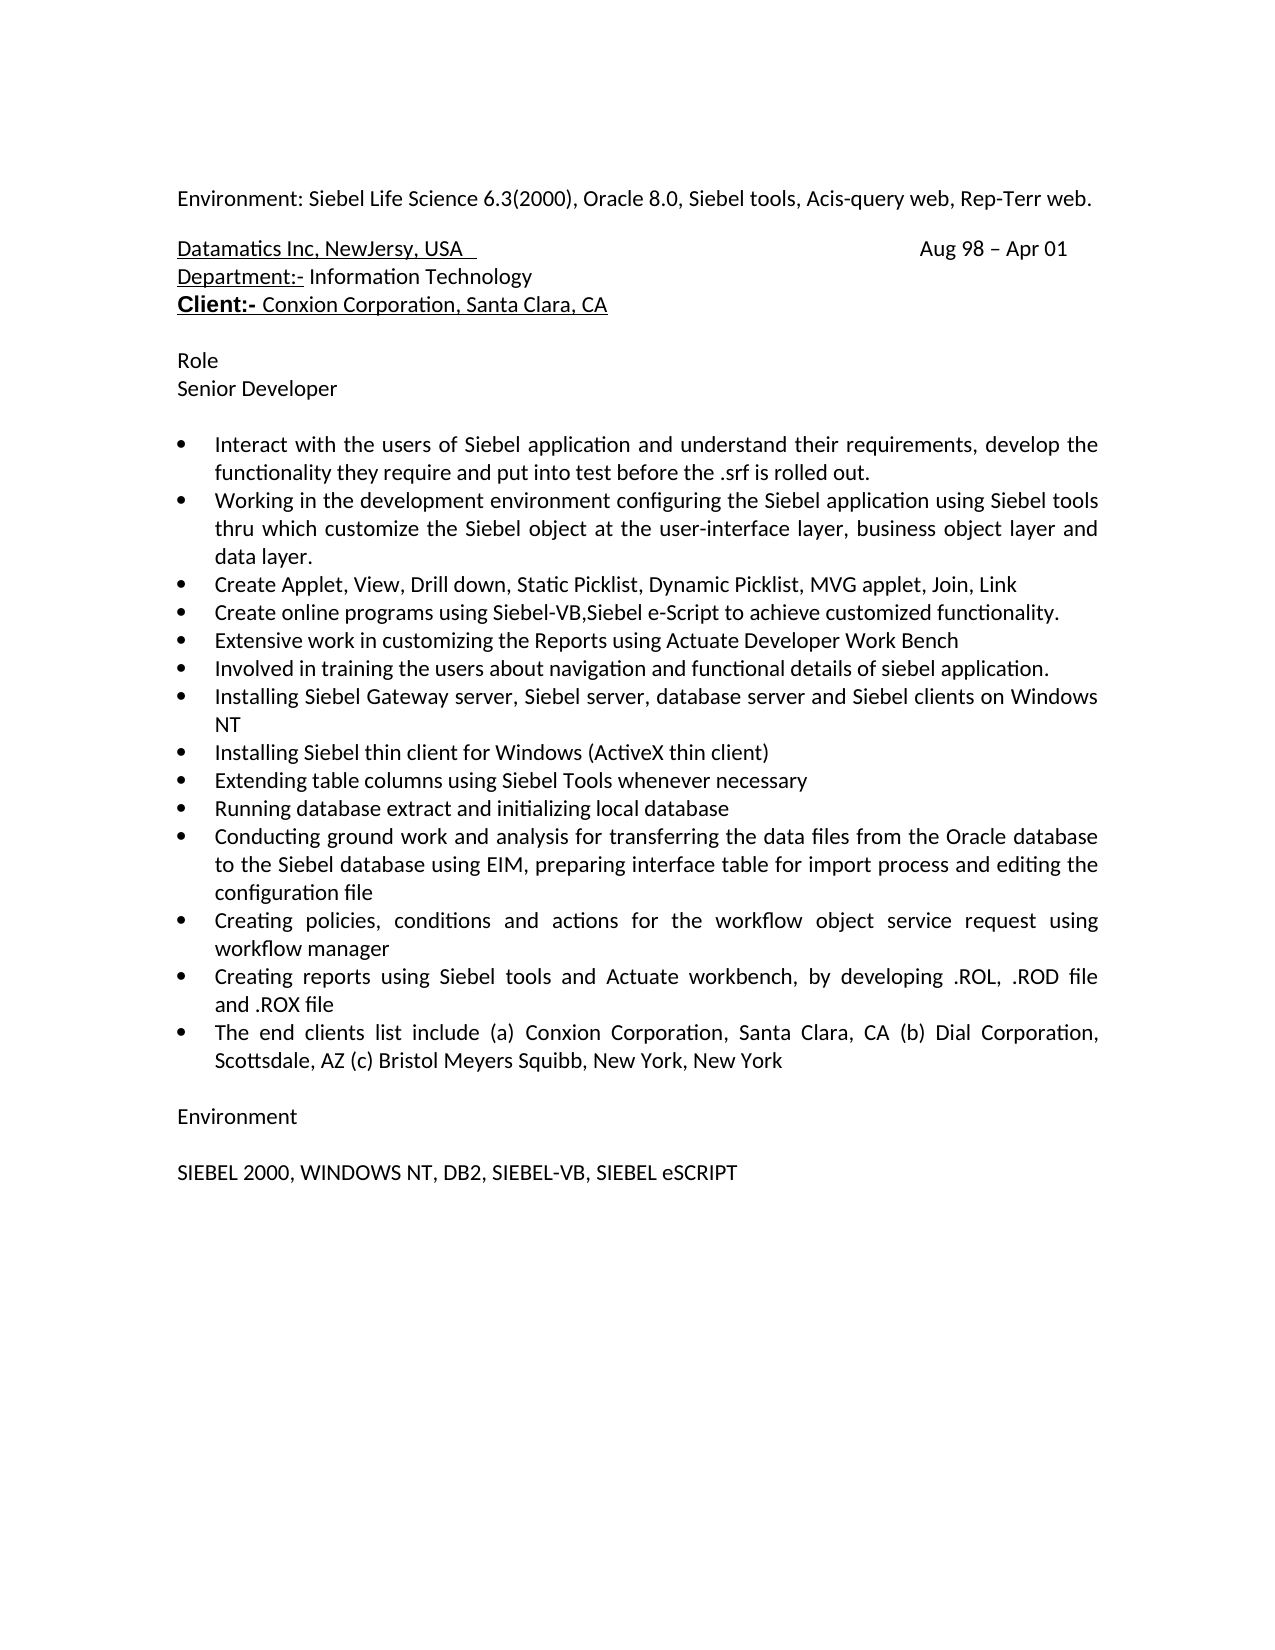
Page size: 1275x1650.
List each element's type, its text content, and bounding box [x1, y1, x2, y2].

list Interact with the users of Siebel application and understand their requirements, develop the functionality they require and put into test before the .srf is rolled out. [177, 430, 1100, 486]
list Working in the development environment configuring the Siebel application using Siebel tools thru which customize the Siebel object at the user-interface layer, business object layer and data layer. [177, 486, 1100, 570]
subtitle Client:- Conxion Corporation, Santa Clara, CA [177, 290, 1100, 318]
subtitle Role [177, 346, 1100, 374]
list Conducting ground work and analysis for transferring the data files from the Oracle database to the Siebel database using EIM, preparing interface table for import process and editing the configuration file [177, 822, 1100, 906]
list Creating reports using Siebel tools and Actuate workbench, by developing .ROL, .ROD file and .ROX file [177, 962, 1100, 1018]
text SIEBEL 2000, WINDOWS NT, DB2, SIEBEL-VB, SIEBEL eSCRIPT [177, 1158, 1100, 1187]
list The end clients list include (a) Conxion Corporation, Santa Clara, CA (b) Dial Corporation, Scottsdale, AZ (c) Bristol Meyers Squibb, New York, New York [177, 1018, 1100, 1074]
list Create Applet, View, Drill down, Static Picklist, Dynamic Picklist, MVG applet, Join, Link [177, 570, 1100, 598]
text Senior Developer [177, 374, 1100, 402]
list Installing Siebel Gateway server, Siebel server, database server and Siebel clients on Windows NT [177, 682, 1100, 738]
list Involved in training the users about navigation and functional details of siebel application. [177, 654, 1100, 682]
subtitle Environment [177, 1102, 1100, 1131]
list Creating policies, conditions and actions for the workflow object service request using workflow manager [177, 906, 1100, 962]
text Department:- Information Technology [177, 262, 1100, 290]
list Extending table columns using Siebel Tools whenever necessary [177, 766, 1100, 794]
list Installing Siebel thin client for Windows (ActiveX thin client) [177, 738, 1100, 766]
list Extensive work in customizing the Reports using Actuate Developer Work Bench [177, 626, 1100, 654]
list Running database extract and initializing local database [177, 794, 1100, 822]
subtitle Datamatics Inc, NewJersy, USA Aug 98 – Apr 01 [177, 234, 1100, 262]
subtitle Environment: Siebel Life Science 6.3(2000), Oracle 8.0, Siebel tools, Acis-query web, Rep-Terr web. [177, 184, 1100, 212]
list Create online programs using Siebel-VB,Siebel e-Script to achieve customized functionality. [177, 598, 1100, 626]
